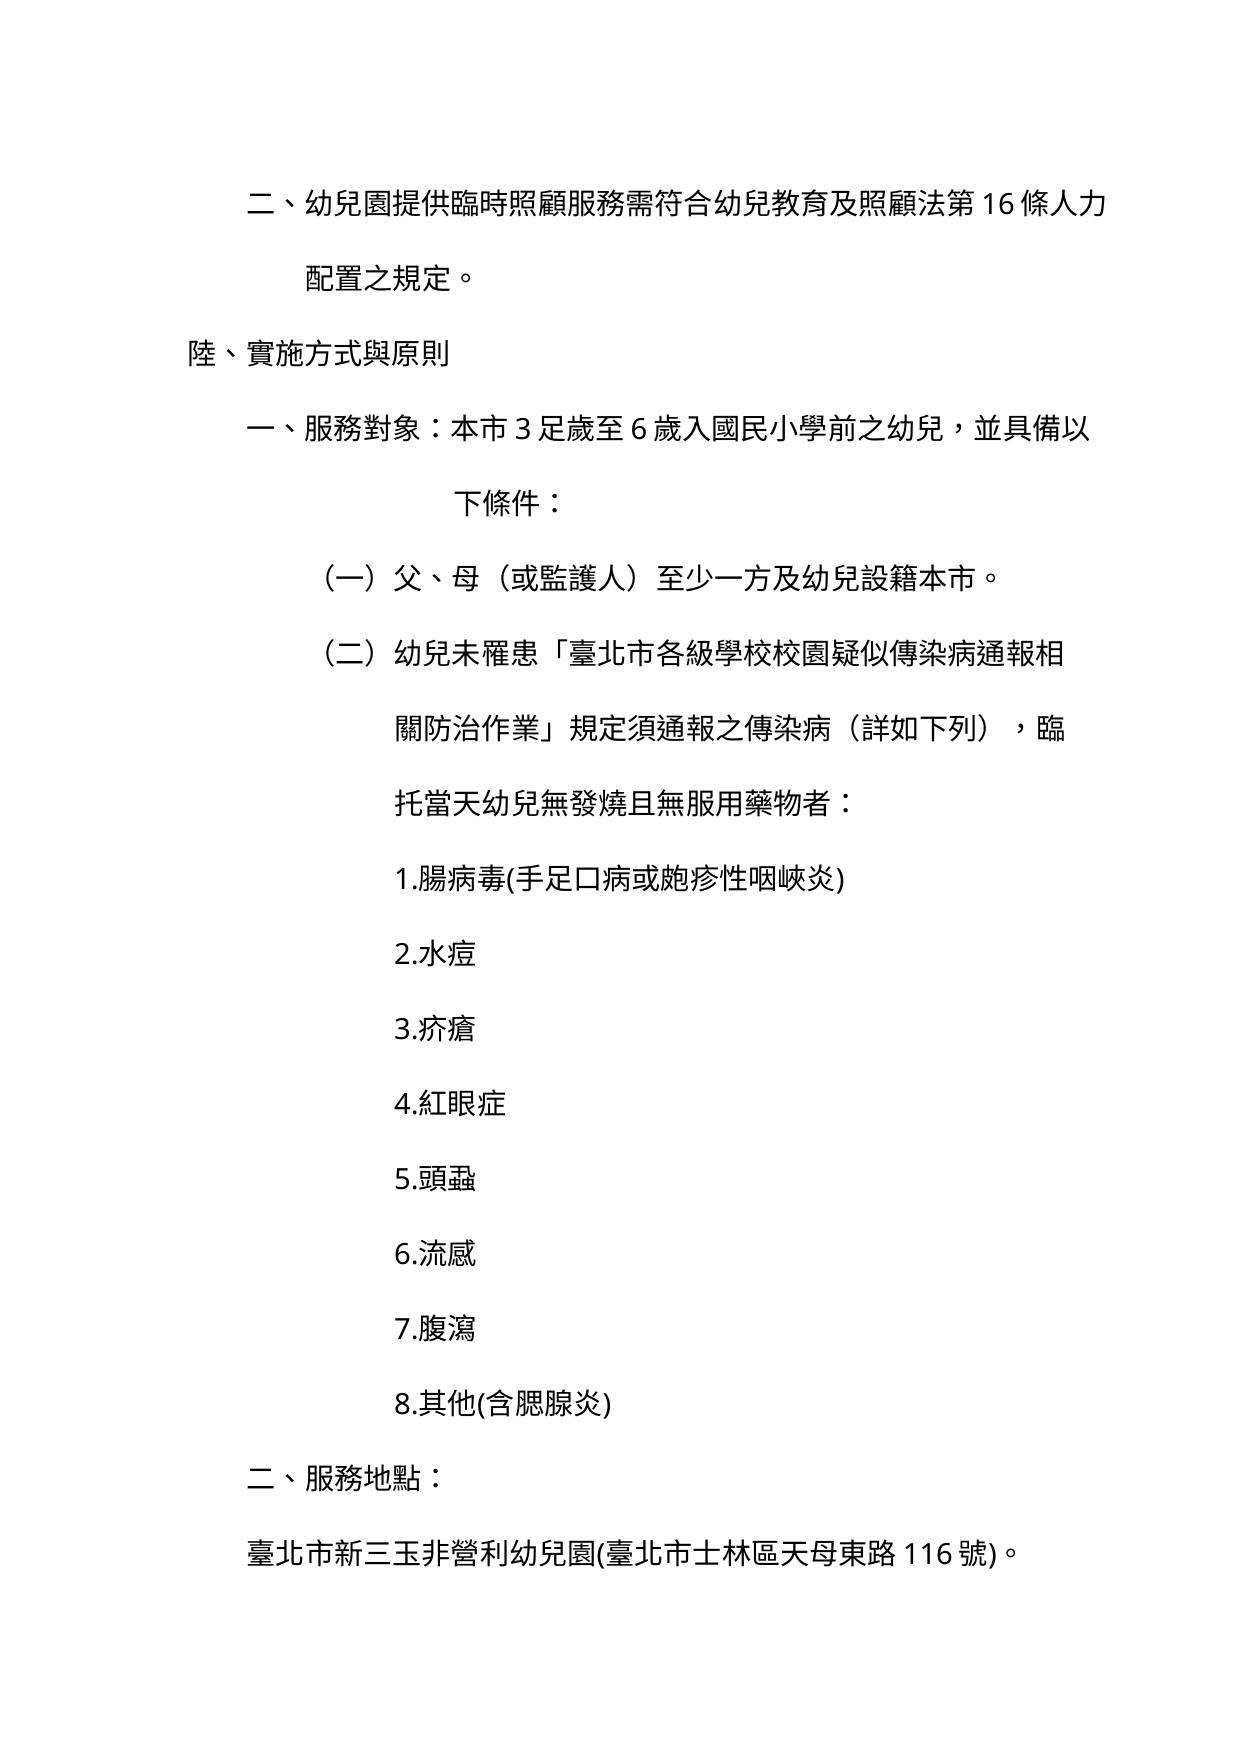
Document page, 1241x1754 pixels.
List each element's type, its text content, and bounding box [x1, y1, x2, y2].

text 5.頭蝨 [276, 1139, 1093, 1214]
text 二、幼兒園提供臨時照顧服務需符合幼兒教育及照顧法第16條人力配置之規定。 [246, 164, 1113, 314]
text 二、服務地點： [246, 1439, 1093, 1514]
text 臺北市新三玉非營利幼兒園(臺北市士林區天母東路116號)。 [246, 1514, 1093, 1589]
text 7.腹瀉 [276, 1289, 1093, 1364]
text 一、服務對象：本市3足歲至6歲入國民小學前之幼兒，並具備以下條件： [246, 389, 1093, 539]
text 陸、實施方式與原則 [187, 314, 1113, 389]
text 2.水痘 [276, 914, 1093, 989]
text （一）父、母（或監護人）至少一方及幼兒設籍本市。 [306, 539, 1093, 614]
text 8.其他(含腮腺炎) [276, 1364, 1093, 1439]
text 1.腸病毒(手足口病或皰疹性咽峽炎) [276, 839, 1093, 914]
text 3.疥瘡 [276, 989, 1093, 1064]
text 6.流感 [276, 1214, 1093, 1289]
text 4.紅眼症 [276, 1064, 1093, 1139]
text （二）幼兒未罹患「臺北市各級學校校園疑似傳染病通報相關防治作業」規定須通報之傳染病（詳如下列），臨托當天幼兒無發燒且無服用藥物者： [306, 614, 1093, 839]
